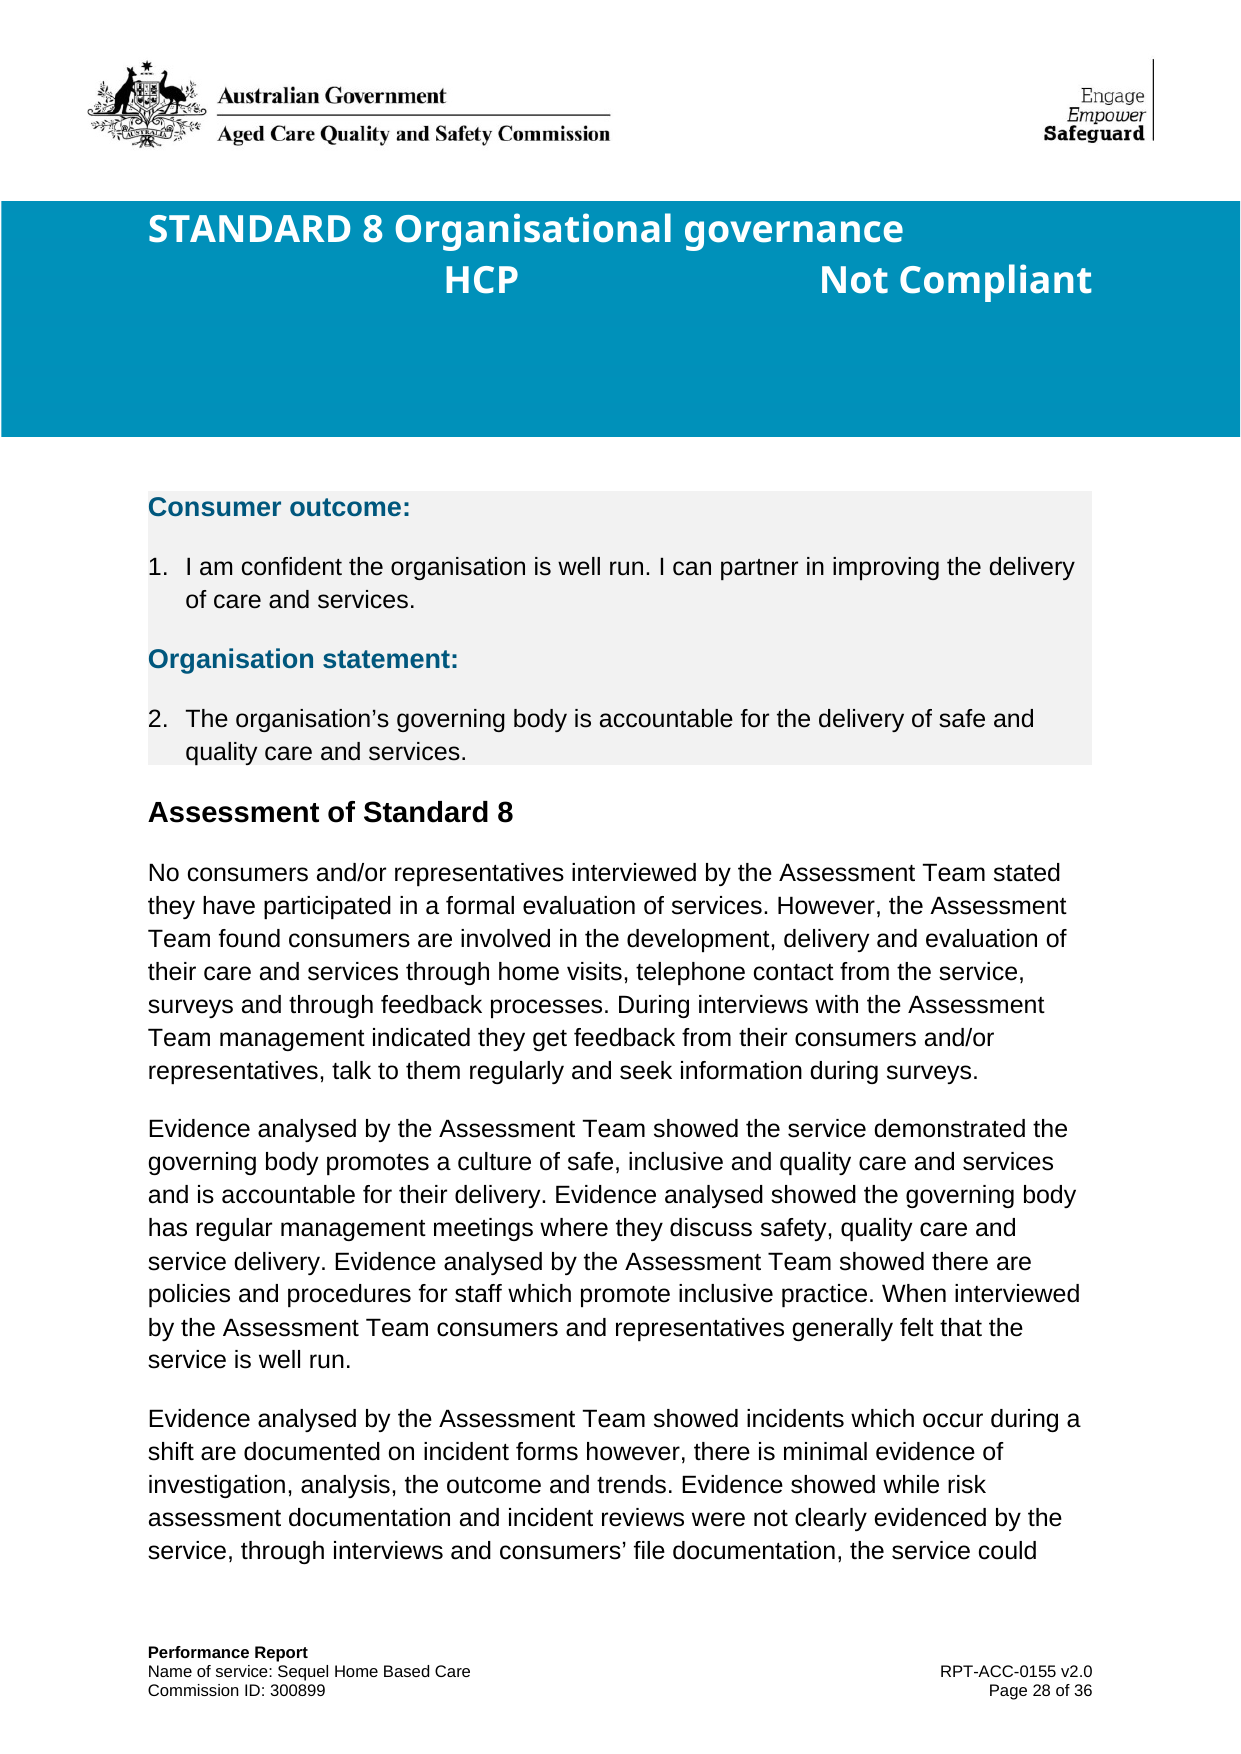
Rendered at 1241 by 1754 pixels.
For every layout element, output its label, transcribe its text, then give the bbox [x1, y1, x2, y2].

subtitle Consumer outcome: [148, 491, 1092, 522]
subtitle Organisation statement: [148, 643, 1092, 674]
text No consumers and/or representatives interviewed by the Assessment Team stated they have participated in a formal evaluation of services. However, the Assessment Team found consumers are involved in the development, delivery and evaluation of their care and services through home visits, telephone contact from the service, surveys and through feedback processes. During interviews with the Assessment Team management indicated they get feedback from their consumers and/or representatives, talk to them regularly and seek information during surveys. [148, 858, 1092, 1085]
picture [1, 0, 1241, 169]
subtitle HCP Not Compliant [148, 253, 1092, 350]
text Evidence analysed by the Assessment Team showed the service demonstrated the governing body promotes a culture of safe, inclusive and quality care and services and is accountable for their delivery. Evidence analysed showed the governing body has regular management meetings where they discuss safety, quality care and service delivery. Evidence analysed by the Assessment Team showed there are policies and procedures for staff which promote inclusive practice. When interviewed by the Assessment Team consumers and representatives generally felt that the service is well run. [148, 1114, 1092, 1374]
list I am confident the organisation is well run. I can partner in improving the delivery of care and services. [148, 552, 1092, 613]
list The organisation’s governing body is accountable for the delivery of safe and quality care and services. [148, 704, 1092, 765]
subtitle STANDARD 8 Organisational governance [148, 202, 1092, 253]
subtitle Assessment of Standard 8 [148, 795, 1092, 828]
